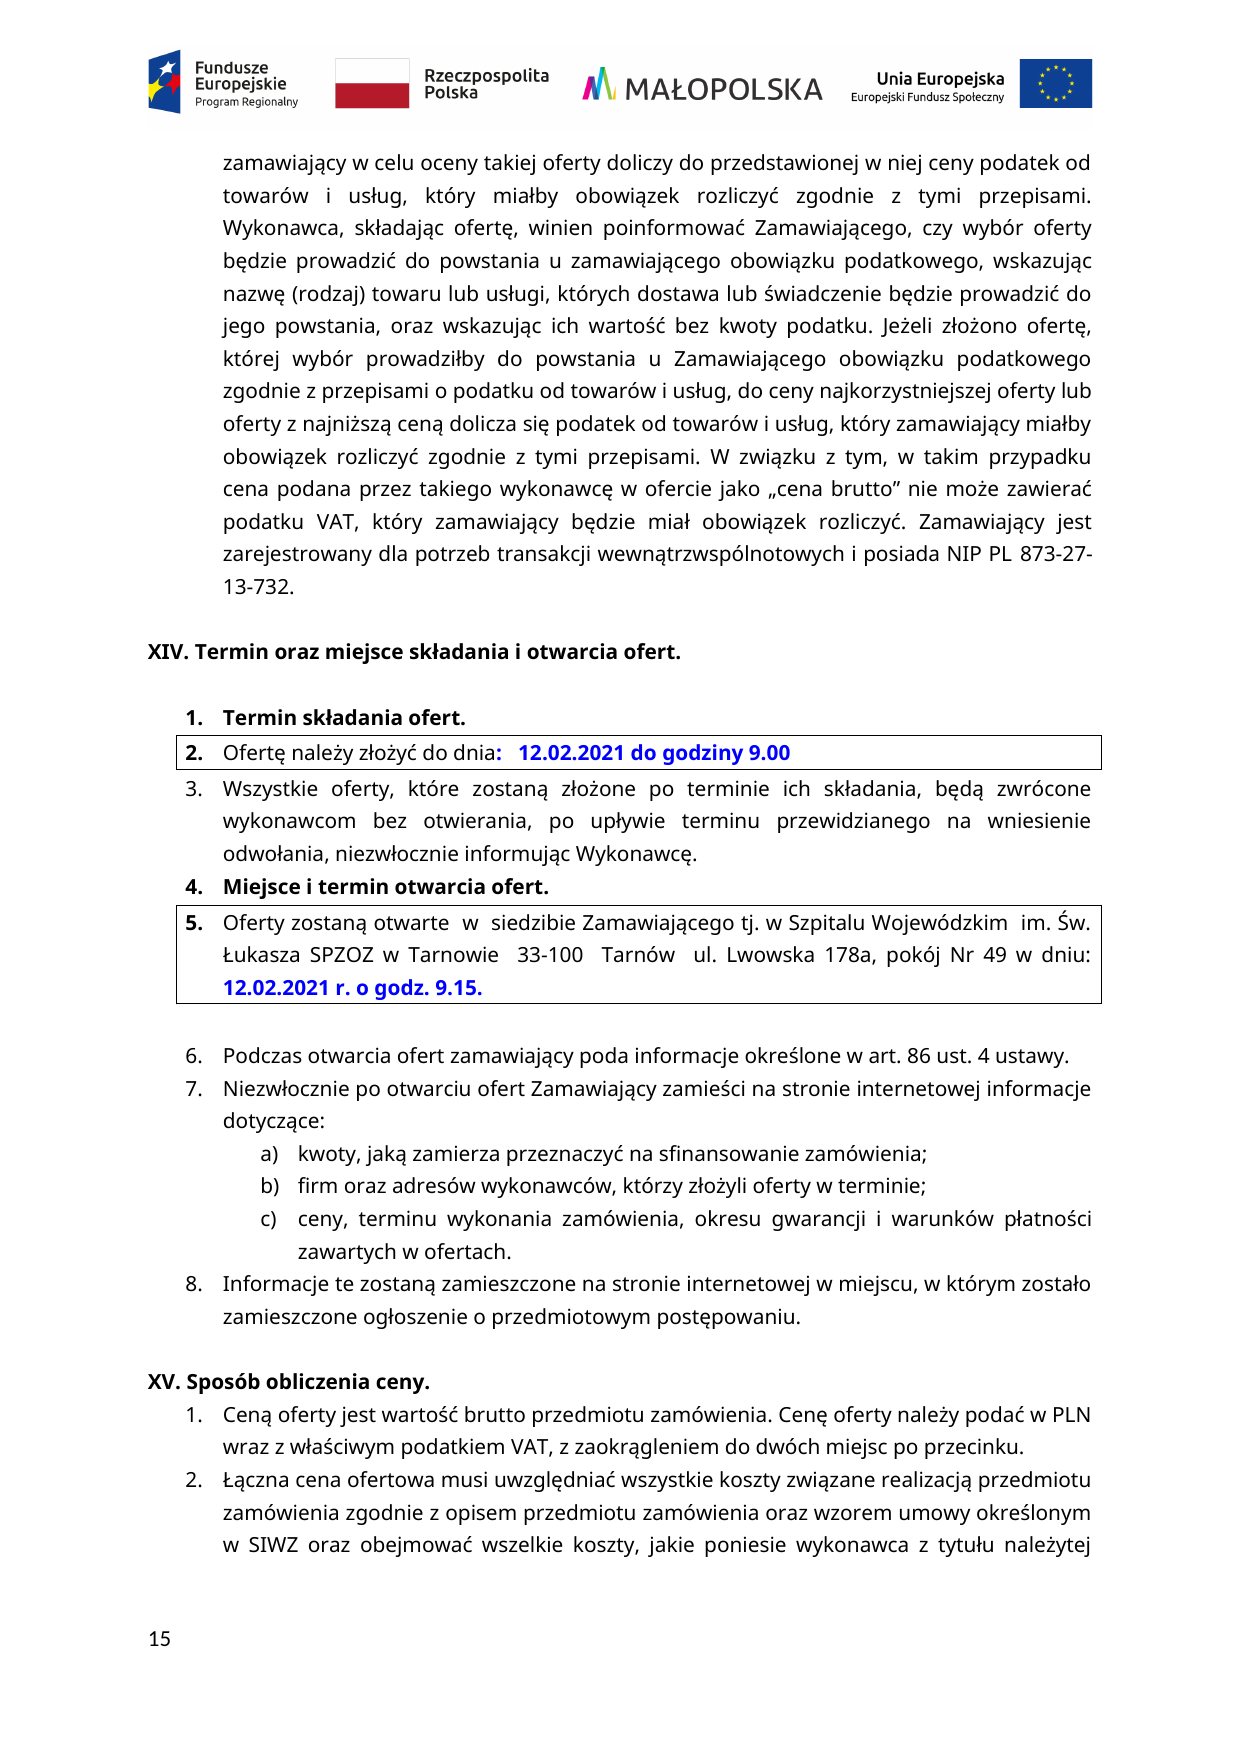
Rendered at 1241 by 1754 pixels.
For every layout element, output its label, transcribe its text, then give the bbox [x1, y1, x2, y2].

list kwoty, jaką zamierza przeznaczyć na sfinansowanie zamówienia; [260, 1139, 1093, 1167]
picture [147, 44, 1093, 130]
list firm oraz adresów wykonawców, którzy złożyli oferty w terminie; [260, 1172, 1093, 1200]
list Wszystkie oferty, które zostaną złożone po terminie ich składania, będą zwrócone wykonawcom bez otwierania, po upływie terminu przewidzianego na wniesienie odwołania, niezwłocznie informując Wykonawcę. [185, 774, 1092, 868]
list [185, 148, 1093, 601]
list Podczas otwarcia ofert zamawiający poda informacje określone w art. 86 ust. 4 ustawy. [185, 1041, 1093, 1069]
list Ofertę należy złożyć do dnia: 12.02.2021 do godziny 9.00 [177, 736, 1101, 769]
list ceny, terminu wykonania zamówienia, okresu gwarancji i warunków płatności zawartych w ofertach. [260, 1204, 1093, 1265]
list Ceną oferty jest wartość brutto przedmiotu zamówienia. Cenę oferty należy podać w PLN wraz z właściwym podatkiem VAT, z zaokrągleniem do dwóch miejsc po przecinku. [185, 1400, 1093, 1461]
list Informacje te zostaną zamieszczone na stronie internetowej w miejscu, w którym zostało zamieszczone ogłoszenie o przedmiotowym postępowaniu. [185, 1269, 1093, 1330]
list Miejsce i termin otwarcia ofert. [185, 872, 1093, 900]
text XIV. Termin oraz miejsce składania i otwarcia ofert. [148, 637, 1093, 666]
list Oferty zostaną otwarte w siedzibie Zamawiającego tj. w Szpitalu Wojewódzkim im. Św. Łukasza SPZOZ w Tarnowie 33-100 Tarnów ul. Lwowska 178a, pokój Nr 49 w dniu: 12.02.2021 r. o godz. 9.15. [177, 906, 1101, 1003]
text XV. Sposób obliczenia ceny. [148, 1367, 1093, 1396]
list Niezwłocznie po otwarciu ofert Zamawiający zamieści na stronie internetowej informacje dotyczące: [185, 1074, 1093, 1135]
list Termin składania ofert. [185, 703, 1093, 731]
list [185, 1465, 1093, 1559]
